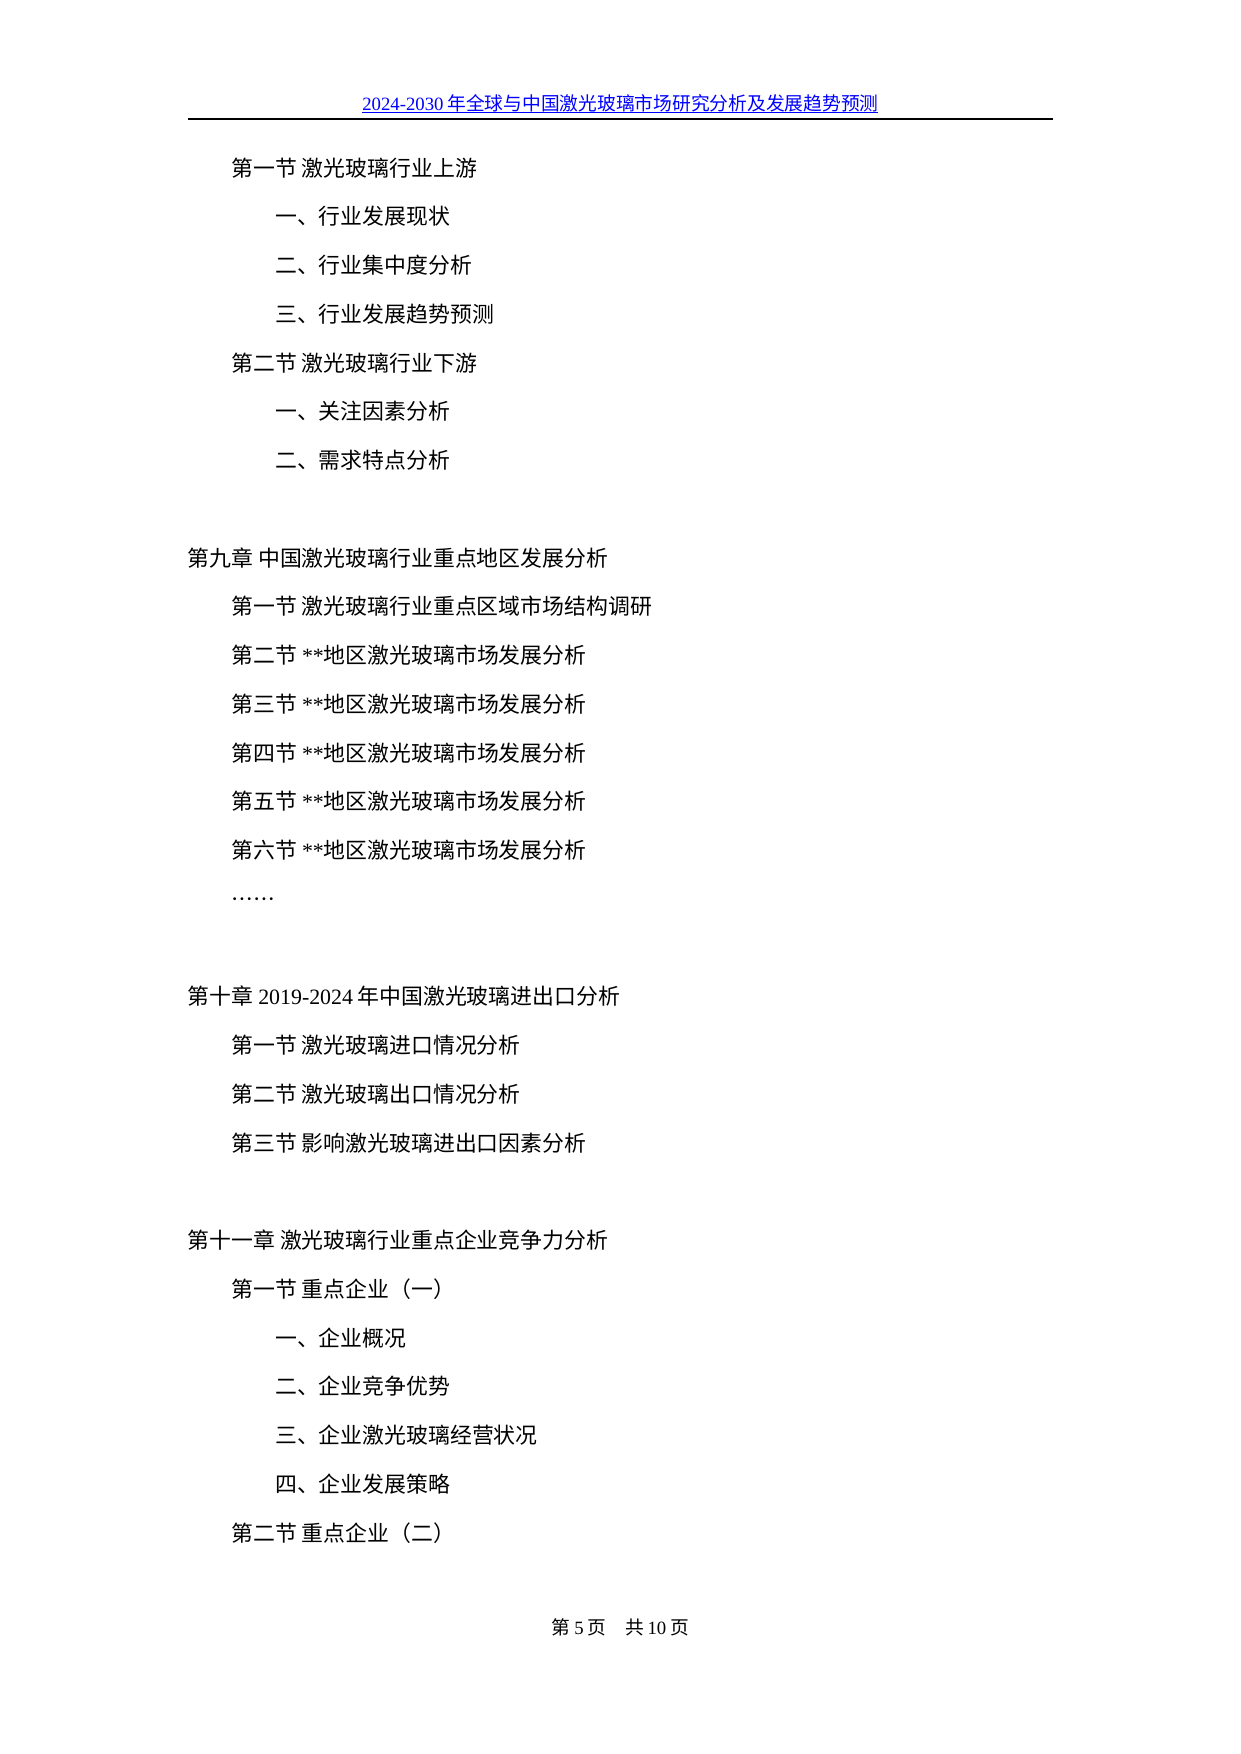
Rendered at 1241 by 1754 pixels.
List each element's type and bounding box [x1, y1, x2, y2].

text [187, 150, 1053, 1548]
